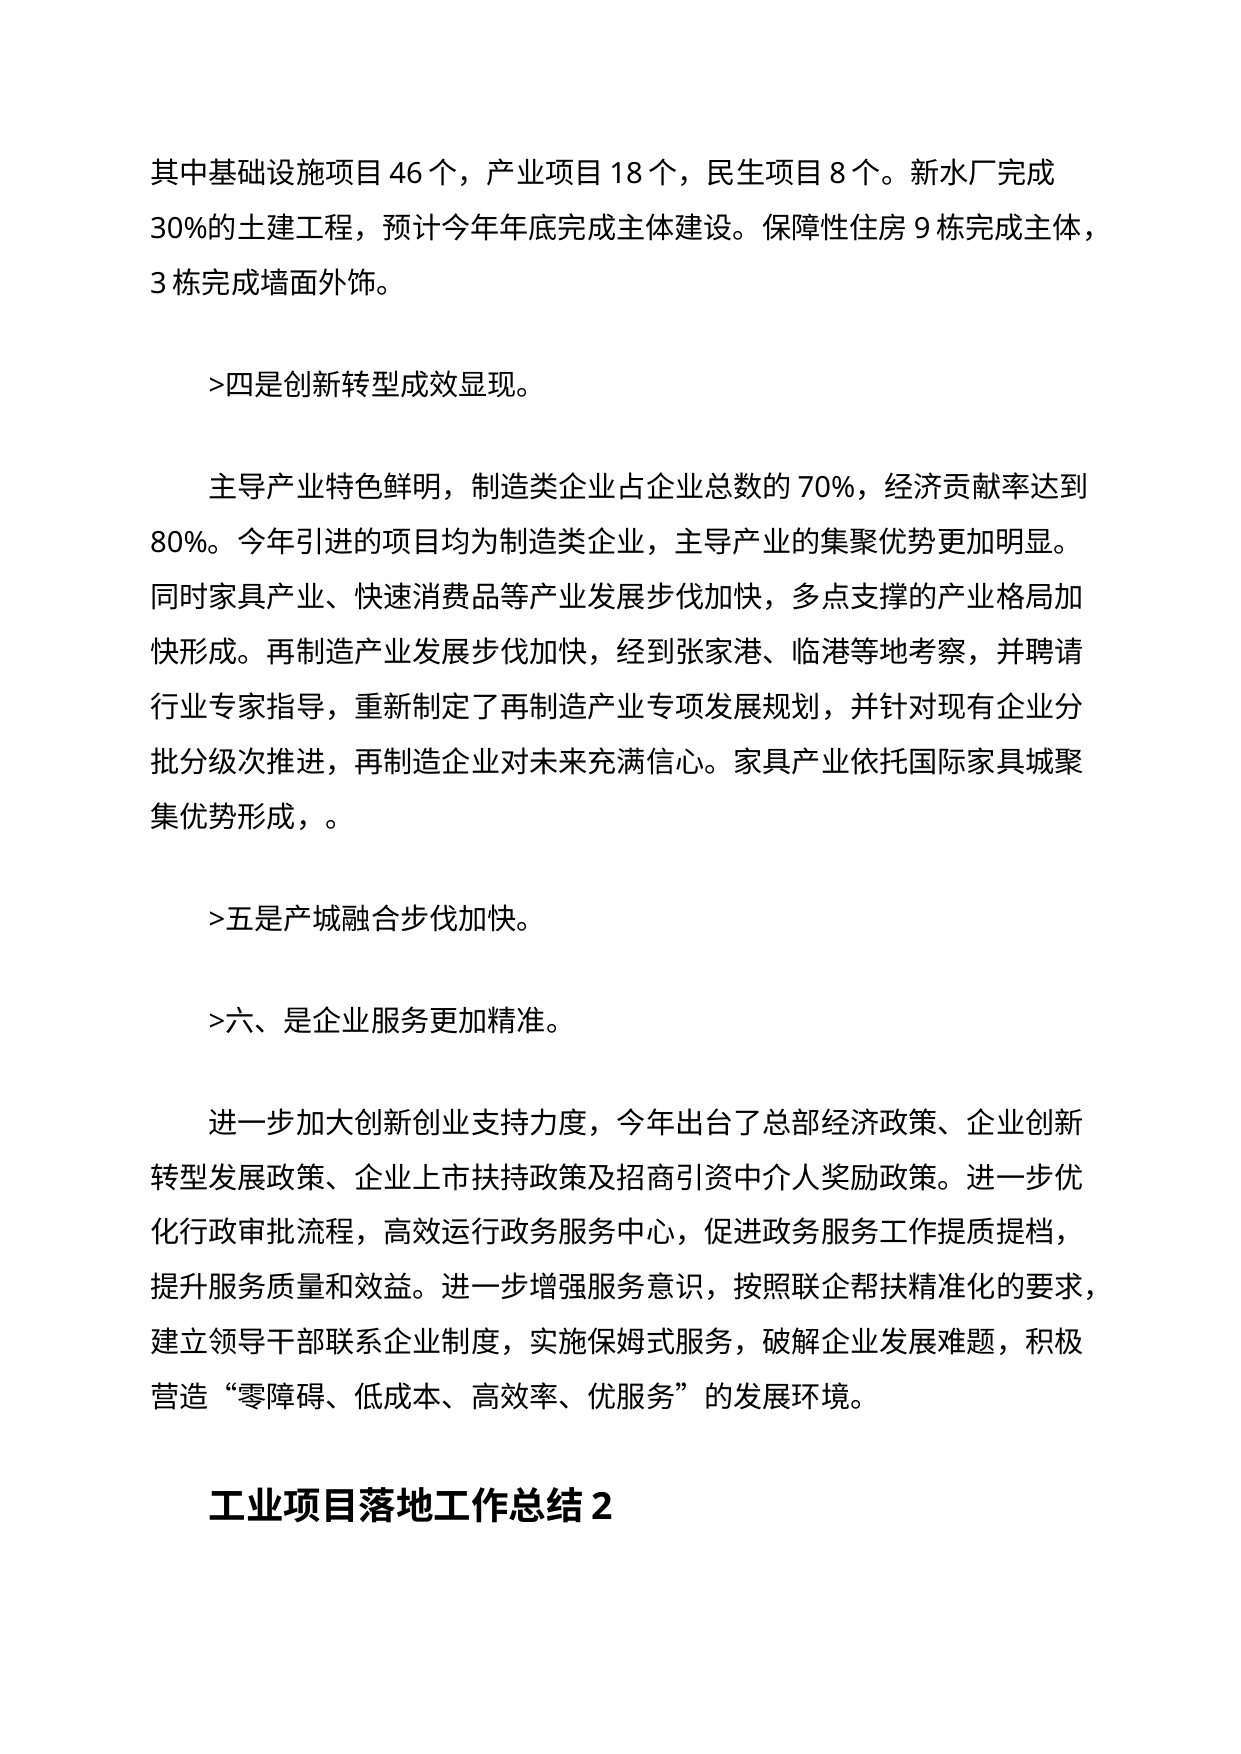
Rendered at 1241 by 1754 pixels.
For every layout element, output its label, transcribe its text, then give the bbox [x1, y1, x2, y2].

text >四是创新转型成效显现。 [150, 362, 1090, 404]
text 主导产业特色鲜明，制造类企业占企业总数的70%，经济贡献率达到80%。今年引进的项目均为制造类企业，主导产业的集聚优势更加明显。同时家具产业、快速消费品等产业发展步伐加快，多点支撑的产业格局加快形成。再制造产业发展步伐加快，经到张家港、临港等地考察，并聘请行业专家指导，重新制定了再制造产业专项发展规划，并针对现有企业分批分级次推进，再制造企业对未来充满信心。家具产业依托国际家具城聚集优势形成，。 [150, 464, 1090, 836]
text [150, 150, 1090, 302]
text 工业项目落地工作总结2 [150, 1476, 1090, 1530]
text >五是产城融合步伐加快。 [150, 895, 1090, 938]
text 进一步加大创新创业支持力度，今年出台了总部经济政策、企业创新转型发展政策、企业上市扶持政策及招商引资中介人奖励政策。进一步优化行政审批流程，高效运行政务服务中心，促进政务服务工作提质提档，提升服务质量和效益。进一步增强服务意识，按照联企帮扶精准化的要求，建立领导干部联系企业制度，实施保姆式服务，破解企业发展难题，积极营造“零障碍、低成本、高效率、优服务”的发展环境。 [150, 1099, 1090, 1416]
text >六、是企业服务更加精准。 [150, 997, 1090, 1040]
